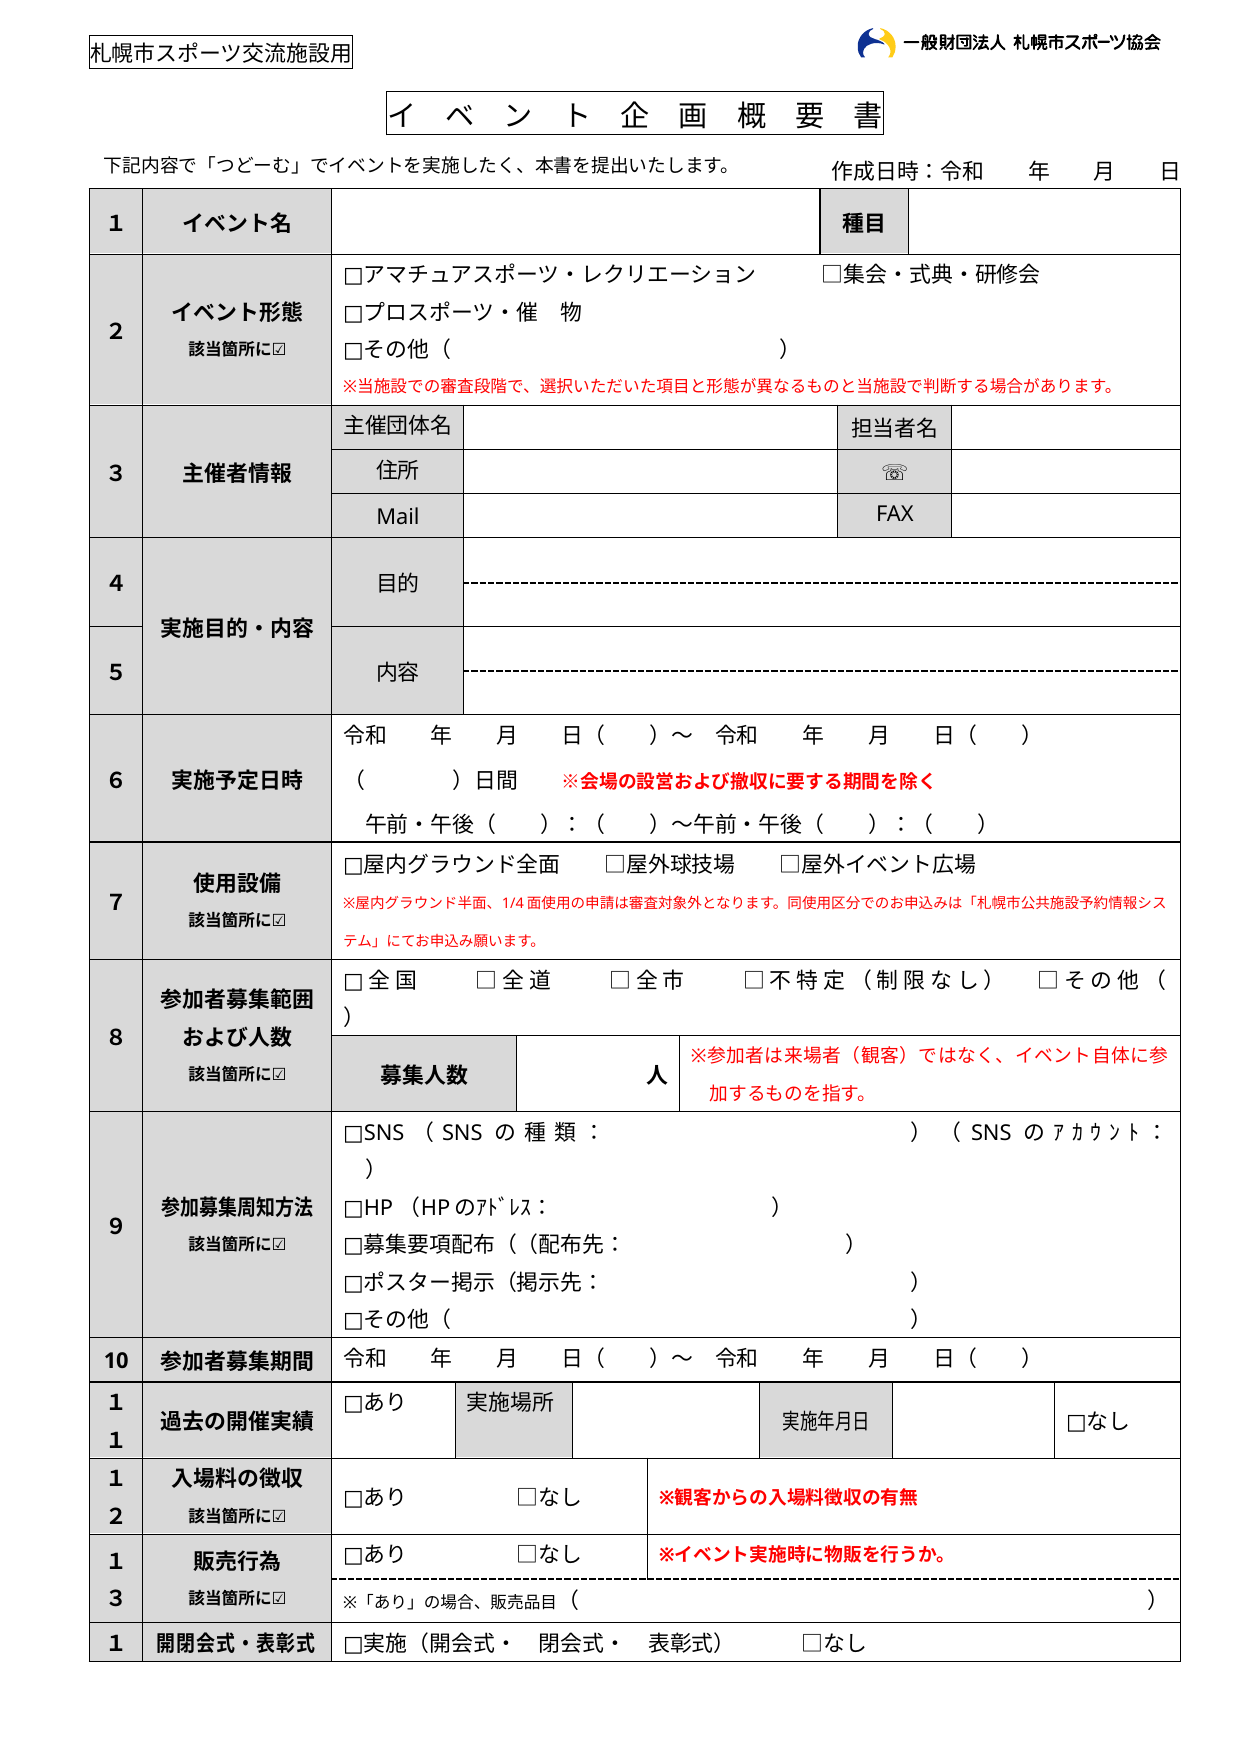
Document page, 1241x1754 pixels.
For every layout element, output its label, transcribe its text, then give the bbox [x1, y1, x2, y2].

table_header [909, 189, 1180, 253]
table_cell ６ [90, 715, 142, 841]
table_cell 参加者募集範囲 および人数 該当箇所に☑ [143, 960, 331, 1111]
table_header 種目 [821, 189, 908, 253]
table_cell □SNS（SNSの種類： ）（SNSのｱｶｳﾝﾄ： ） □HP （HPのｱﾄﾞﾚｽ： ） □募集要項配布（（配布先： ） □ポスター掲示（掲示先： ） □その他（ ） [332, 1112, 1180, 1337]
table_cell ※屋内グラウンド半面、1/4面使用の申請は審査対象外となります。同使用区分でのお申込みは「札幌市公共施設予約情報システム」にてお申込み願います。 [332, 883, 1180, 959]
table_cell FAX [838, 494, 951, 537]
table_cell [464, 406, 837, 449]
table_cell ※参加者は来場者（観客）ではなく、イベント自体に参加するものを指す。 [680, 1036, 1180, 1111]
table_cell [952, 450, 1180, 493]
table_cell 過去の開催実績 [143, 1383, 331, 1457]
table_cell （ ）日間 ※会場の設営および撤収に要する期間を除く [332, 759, 1180, 803]
table_cell 内容 [332, 627, 463, 714]
table_cell 住所 [332, 450, 463, 493]
table_cell 開閉会式・表彰式 該当箇所に☑ [143, 1623, 331, 1661]
table_cell １１ [90, 1383, 142, 1457]
table_cell 目的 [332, 538, 463, 626]
text 作成日時：令和 年 月 日 [89, 151, 1181, 188]
table_cell □あり [332, 1383, 455, 1457]
table_cell □アマチュアスポーツ・レクリエーション □集会・式典・研修会 □プロスポーツ・催 物 □その他（ ） ※当施設での審査段階で、選択いただいた項目と形態が異なるものと当施設で判断する場合があります。 [332, 255, 1180, 404]
table_cell ４ [90, 538, 142, 626]
table_cell 参加者募集期間 [143, 1338, 331, 1381]
table_cell [952, 494, 1180, 537]
table_header イベント名 [143, 189, 331, 253]
table_cell ７ [90, 843, 142, 959]
table_cell [952, 406, 1180, 449]
table_cell □実施（開会式・ 閉会式・ 表彰式） □なし [332, 1623, 1180, 1661]
table_cell □屋内グラウンド全面 □屋外球技場 □屋外イベント広場 [332, 843, 1180, 883]
table_cell ３ [90, 406, 142, 537]
table_cell [464, 582, 1180, 626]
table_cell □あり □なし [332, 1535, 647, 1578]
table_cell 主催団体名 [332, 406, 463, 449]
table_cell [464, 670, 1180, 714]
table_cell 参加募集周知方法 該当箇所に☑ [143, 1112, 331, 1337]
table_cell 実施場所 [456, 1383, 572, 1457]
table_cell ※観客からの入場料徴収の有無 [648, 1459, 1180, 1533]
table_cell ５ [90, 627, 142, 714]
table_cell [464, 627, 1180, 670]
table_cell 入場料の徴収 該当箇所に☑ [143, 1459, 331, 1533]
table_cell □あり □なし [332, 1459, 647, 1533]
table_cell 主催者情報 [143, 406, 331, 537]
table_cell 実施目的・内容 [143, 538, 331, 714]
table_cell ８ [90, 960, 142, 1111]
table_cell 人 [517, 1036, 679, 1111]
table_cell [573, 1383, 759, 1457]
table_cell ２ [90, 255, 142, 404]
table_cell １３ [90, 1535, 142, 1622]
table_cell ※「あり」の場合、販売品目（ ） [332, 1578, 1180, 1622]
table_cell イベント形態 該当箇所に☑ [143, 255, 331, 404]
table_cell 使用設備 該当箇所に☑ [143, 843, 331, 959]
text イ ベ ン ト 企 画 概 要 書 [89, 76, 1181, 151]
table_cell 実施予定日時 [143, 715, 331, 841]
table_cell 販売行為 該当箇所に☑ [143, 1535, 331, 1622]
table_cell ※イベント実施時に物販を行うか。 [648, 1535, 1180, 1578]
table_cell 担当者名 [838, 406, 951, 449]
table_cell [464, 450, 837, 493]
table_cell 実施年月日 [760, 1383, 892, 1457]
table_cell Mail [332, 494, 463, 537]
table_cell □なし [1055, 1383, 1180, 1457]
table_cell １２ [90, 1459, 142, 1533]
table_cell [464, 494, 837, 537]
table_cell [464, 538, 1180, 582]
table_header [332, 189, 819, 253]
table_cell 募集人数 [332, 1036, 516, 1111]
table_cell 令和 年 月 日（ ）～ 令和 年 月 日（ ） [332, 715, 1180, 759]
table_cell 令和 年 月 日（ ）～ 令和 年 月 日（ ） [332, 1338, 1180, 1381]
table_cell ９ [90, 1112, 142, 1337]
table_cell 10 [90, 1338, 142, 1381]
table_cell １４ [90, 1623, 142, 1661]
table_header １ [90, 189, 142, 253]
table_cell ☏ [838, 450, 951, 493]
table_cell □全国 □全道 □全市 □不特定（制限なし） □その他（ ） [332, 960, 1180, 1035]
table_cell 午前・午後（ ）：（ ）～午前・午後（ ）：（ ） [332, 803, 1180, 841]
table_cell [893, 1383, 1054, 1457]
